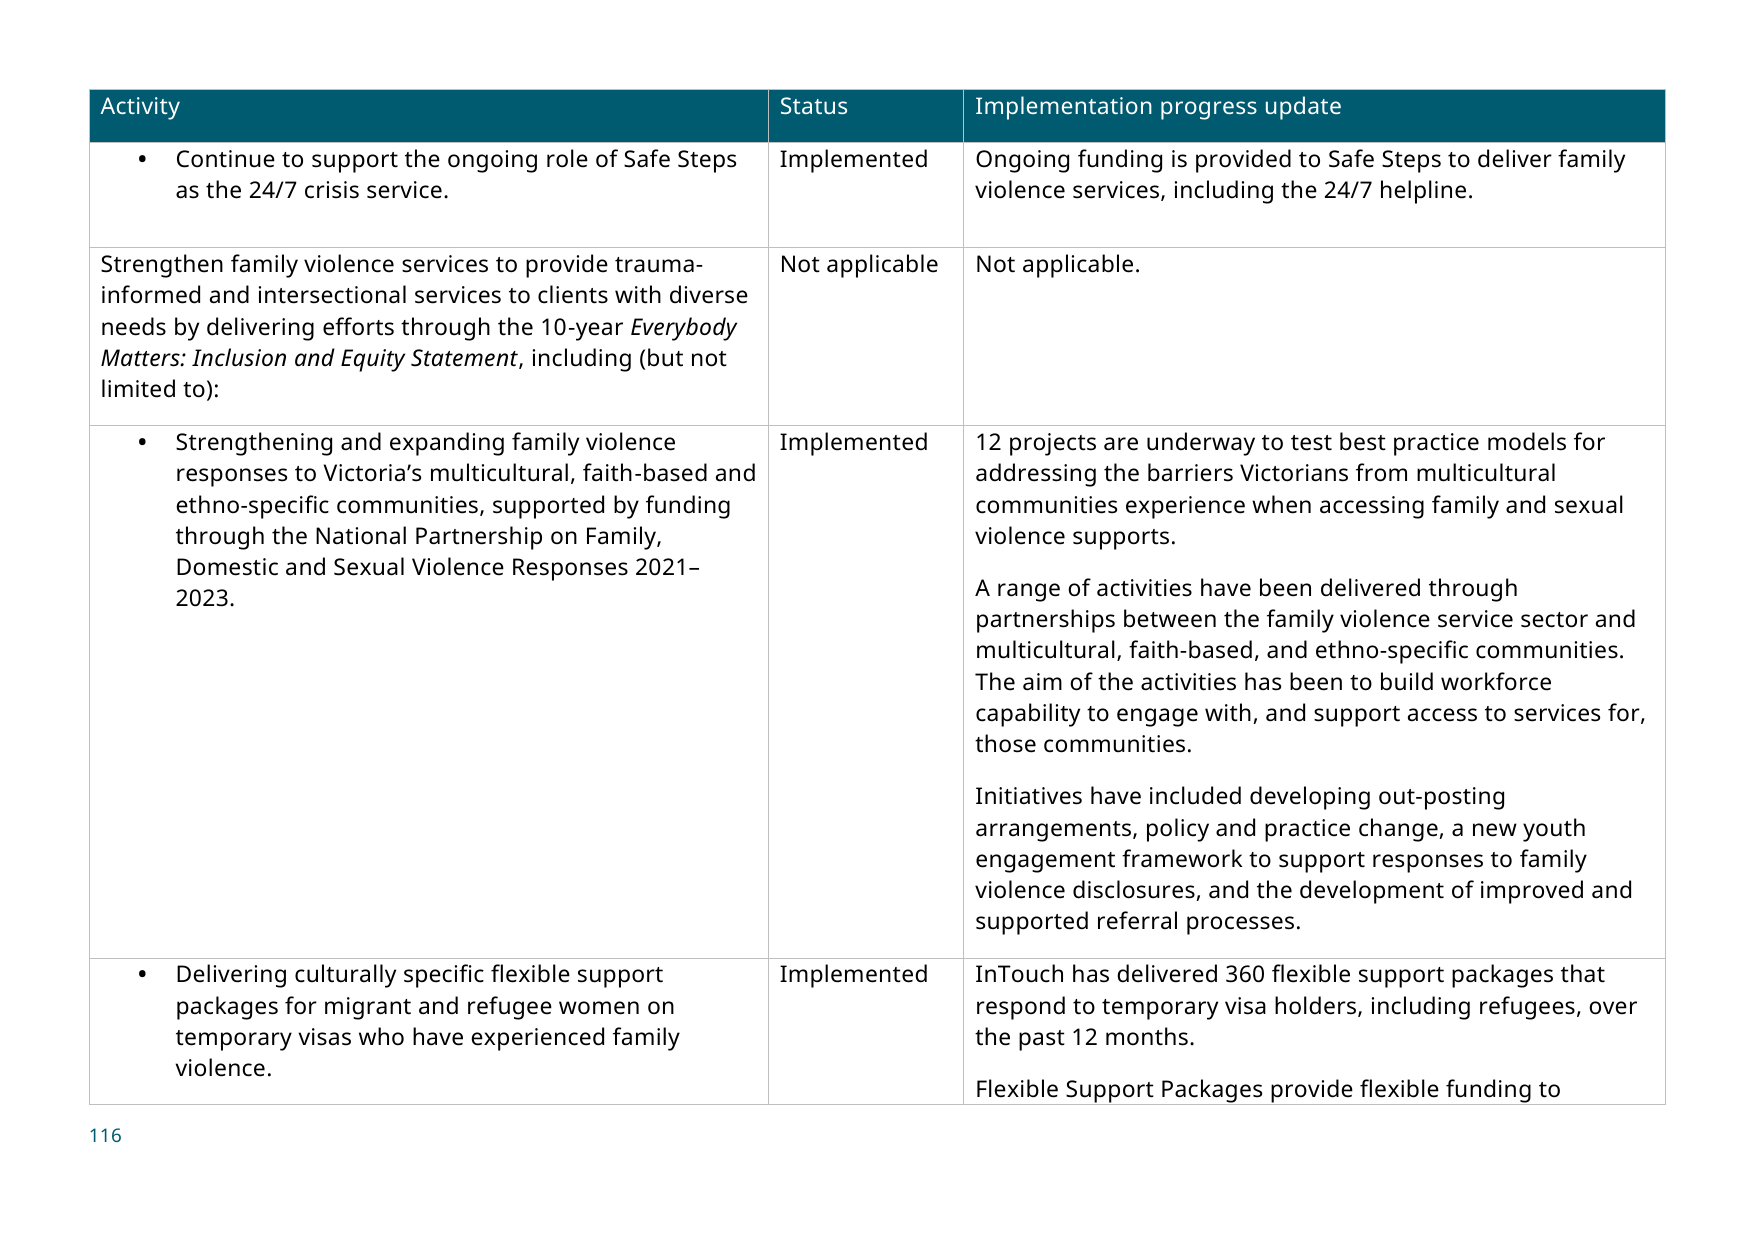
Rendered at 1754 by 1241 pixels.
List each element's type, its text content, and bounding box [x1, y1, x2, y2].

table_cell Strengthening and expanding family violence responses to Victoria’s multicultural, faith-based and ethno-specific communities, supported by funding through the National Partnership on Family, Domestic and Sexual Violence Responses 2021–2023. [90, 426, 768, 957]
table_cell Implemented [769, 426, 963, 957]
table_header Activity [90, 90, 768, 142]
table_cell Not applicable [769, 248, 963, 425]
table_header Implementation progress update [964, 90, 1665, 142]
table_header Status [769, 90, 963, 142]
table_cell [964, 959, 1665, 1104]
table_cell Strengthen family violence services to provide trauma-informed and intersectional services to clients with diverse needs by delivering efforts through the 10-year Everybody Matters: Inclusion and Equity Statement, including (but not limited to): [90, 248, 768, 425]
table_cell Continue to support the ongoing role of Safe Steps as the 24/7 crisis service. [90, 143, 768, 247]
table_cell Not applicable. [964, 248, 1665, 425]
table_cell Implemented [769, 143, 963, 247]
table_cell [90, 959, 768, 1104]
table_cell Implemented [769, 959, 963, 1104]
table_cell 12 projects are underway to test best practice models for addressing the barriers Victorians from multicultural communities experience when accessing family and sexual violence supports. A range of activities have been delivered through partnerships between the family violence service sector and multicultural, faith-based, and ethno-specific communities. The aim of the activities has been to build workforce capability to engage with, and support access to services for, those communities. Initiatives have included developing out-posting arrangements, policy and practice change, a new youth engagement framework to support responses to family violence disclosures, and the development of improved and supported referral processes. [964, 426, 1665, 957]
table_cell Ongoing funding is provided to Safe Steps to deliver family violence services, including the 24/7 helpline. [964, 143, 1665, 247]
